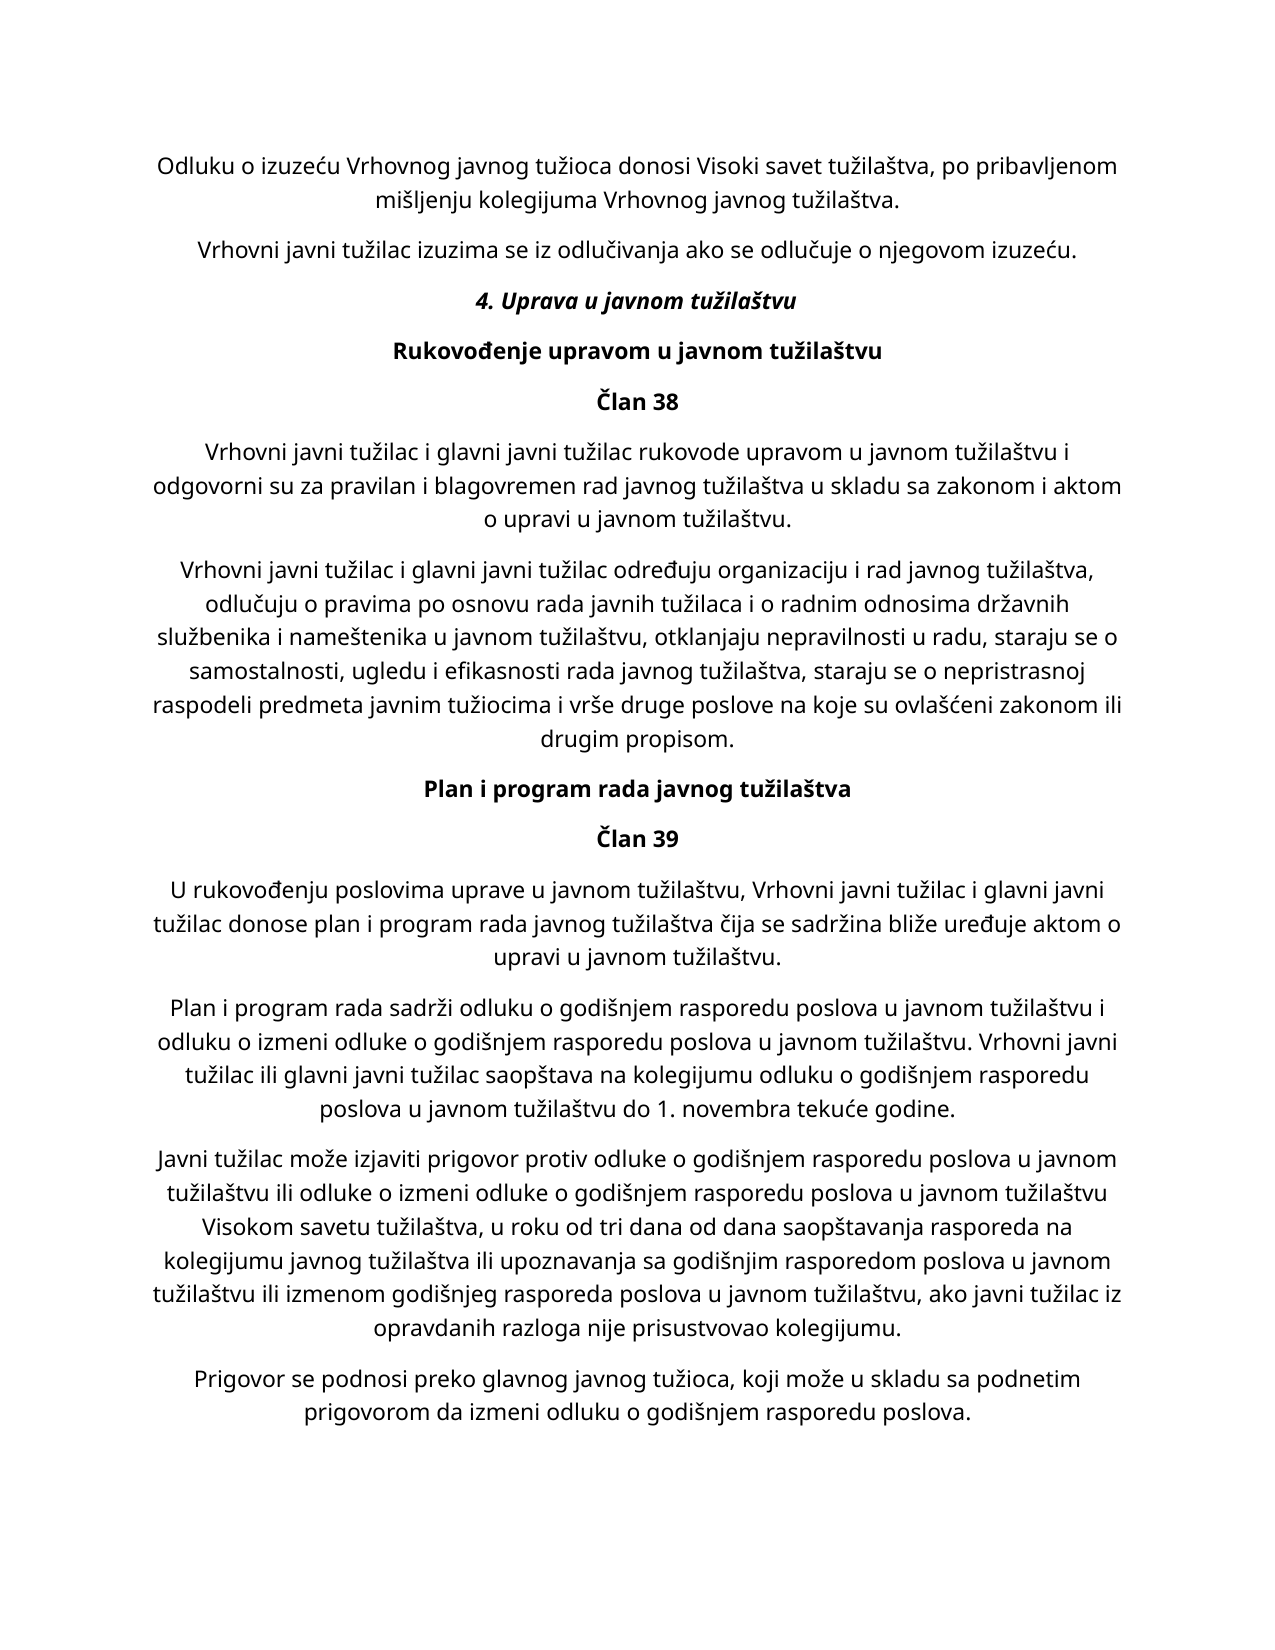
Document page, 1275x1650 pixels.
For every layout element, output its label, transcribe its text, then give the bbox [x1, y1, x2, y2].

text 4. Uprava u javnom tužilaštvu [150, 284, 1125, 316]
text Vrhovni javni tužilac i glavni javni tužilac rukovode upravom u javnom tužilaštvu i odgovorni su za pravilan i blagovremen rad javnog tužilaštva u skladu sa zakonom i aktom o upravi u javnom tužilaštvu. [150, 436, 1125, 534]
text Član 39 [150, 823, 1125, 854]
text Plan i program rada sadrži odluku o godišnjem rasporedu poslova u javnom tužilaštvu i odluku o izmeni odluke o godišnjem rasporedu poslova u javnom tužilaštvu. Vrhovni javni tužilac ili glavni javni tužilac saopštava na kolegijumu odluku o godišnjem rasporedu poslova u javnom tužilaštvu do 1. novembra tekuće godine. [150, 992, 1125, 1124]
text Odluku o izuzeću Vrhovnog javnog tužioca donosi Visoki savet tužilaštva, po pribavljenom mišljenju kolegijuma Vrhovnog javnog tužilaštva. [150, 150, 1125, 215]
text Plan i program rada javnog tužilaštva [150, 773, 1125, 804]
text Član 38 [150, 385, 1125, 417]
text U rukovođenju poslovima uprave u javnom tužilaštvu, Vrhovni javni tužilac i glavni javni tužilac donose plan i program rada javnog tužilaštva čija se sadržina bliže uređuje aktom o upravi u javnom tužilaštvu. [150, 874, 1125, 972]
text Javni tužilac može izjaviti prigovor protiv odluke o godišnjem rasporedu poslova u javnom tužilaštvu ili odluke o izmeni odluke o godišnjem rasporedu poslova u javnom tužilaštvu Visokom savetu tužilaštva, u roku od tri dana od dana saopštavanja rasporeda na kolegijumu javnog tužilaštva ili upoznavanja sa godišnjim rasporedom poslova u javnom tužilaštvu ili izmenom godišnjeg rasporeda poslova u javnom tužilaštvu, ako javni tužilac iz opravdanih razloga nije prisustvovao kolegijumu. [150, 1143, 1125, 1343]
text Vrhovni javni tužilac i glavni javni tužilac određuju organizaciju i rad javnog tužilaštva, odlučuju o pravima po osnovu rada javnih tužilaca i o radnim odnosima državnih službenika i nameštenika u javnom tužilaštvu, otklanjaju nepravilnosti u radu, staraju se o samostalnosti, ugledu i efikasnosti rada javnog tužilaštva, staraju se o nepristrasnoj raspodeli predmeta javnim tužiocima i vrše druge poslove na koje su ovlašćeni zakonom ili drugim propisom. [150, 554, 1125, 754]
text Rukovođenje upravom u javnom tužilaštvu [150, 335, 1125, 366]
text Prigovor se podnosi preko glavnog javnog tužioca, koji može u skladu sa podnetim prigovorom da izmeni odluku o godišnjem rasporedu poslova. [150, 1362, 1125, 1427]
text Vrhovni javni tužilac izuzima se iz odlučivanja ako se odlučuje o njegovom izuzeću. [150, 234, 1125, 265]
